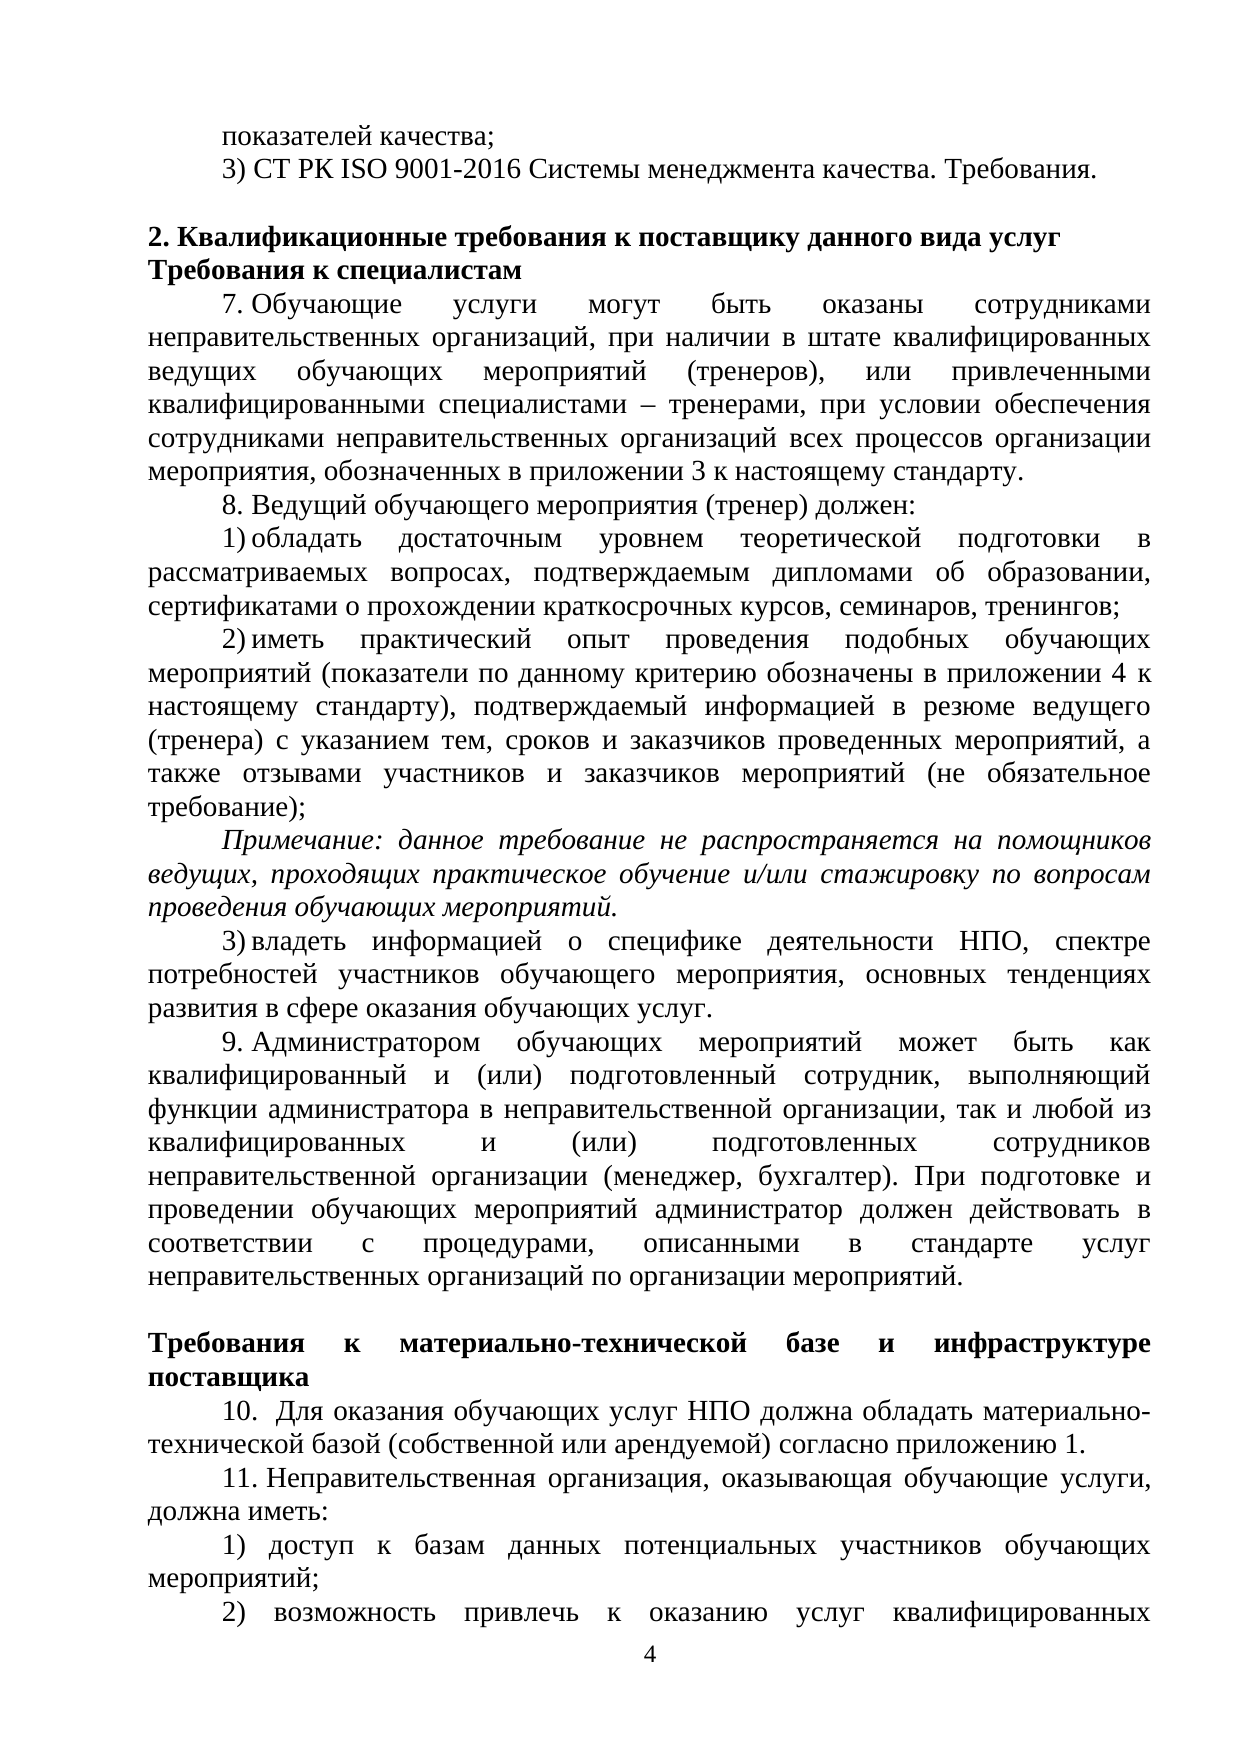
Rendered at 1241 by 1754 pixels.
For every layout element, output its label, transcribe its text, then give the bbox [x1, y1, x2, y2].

list Обучающие услуги могут быть оказаны сотрудниками неправительственных организаций, при наличии в штате квалифицированных ведущих обучающих мероприятий (тренеров), или привлеченными квалифицированными специалистами – тренерами, при условии обеспечения сотрудниками неправительственных организаций всех процессов организации мероприятия, обозначенных в приложении 3 к настоящему стандарту. [148, 286, 1152, 487]
list владеть информацией о специфике деятельности НПО, спектре потребностей участников обучающего мероприятия, основных тенденциях развития в сфере оказания обучающих услуг. [148, 923, 1152, 1024]
list Ведущий обучающего мероприятия (тренер) должен: [148, 487, 1152, 521]
text Требования к материально-технической базе и инфраструктуре поставщика [148, 1326, 1152, 1393]
list иметь практический опыт проведения подобных обучающих мероприятий (показатели по данному критерию обозначены в приложении 4 к настоящему стандарту), подтверждаемый информацией в резюме ведущего (тренера) с указанием тем, сроков и заказчиков проведенных мероприятий, а также отзывами участников и заказчиков мероприятий (не обязательное требование); [148, 621, 1152, 822]
text 2. Квалификационные требования к поставщику данного вида услуг [148, 219, 1152, 252]
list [148, 1594, 1152, 1627]
list обладать достаточным уровнем теоретической подготовки в рассматриваемых вопросах, подтверждаемым дипломами об образовании, сертификатами о прохождении краткосрочных курсов, семинаров, тренингов; [148, 521, 1152, 621]
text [222, 118, 1152, 152]
text Примечание: данное требование не распространяется на помощников ведущих, проходящих практическое обучение и/или стажировку по вопросам проведения обучающих мероприятий. [148, 822, 1152, 923]
list Для оказания обучающих услуг НПО должна обладать материально-технической базой (собственной или арендуемой) согласно приложению 1. [148, 1393, 1152, 1460]
list Неправительственная организация, оказывающая обучающие услуги, должна иметь: [148, 1460, 1152, 1527]
list 1) доступ к базам данных потенциальных участников обучающих мероприятий; [148, 1527, 1152, 1594]
list Администратором обучающих мероприятий может быть как квалифицированный и (или) подготовленный сотрудник, выполняющий функции администратора в неправительственной организации, так и любой из квалифицированных и (или) подготовленных сотрудников неправительственной организации (менеджер, бухгалтер). При подготовке и проведении обучающих мероприятий администратор должен действовать в соответствии с процедурами, описанными в стандарте услуг неправительственных организаций по организации мероприятий. [148, 1024, 1152, 1292]
text 3) СТ РК ISO 9001-2016 Системы менеджмента качества. Требования. [222, 152, 1152, 185]
text Требования к специалистам [148, 252, 1152, 286]
